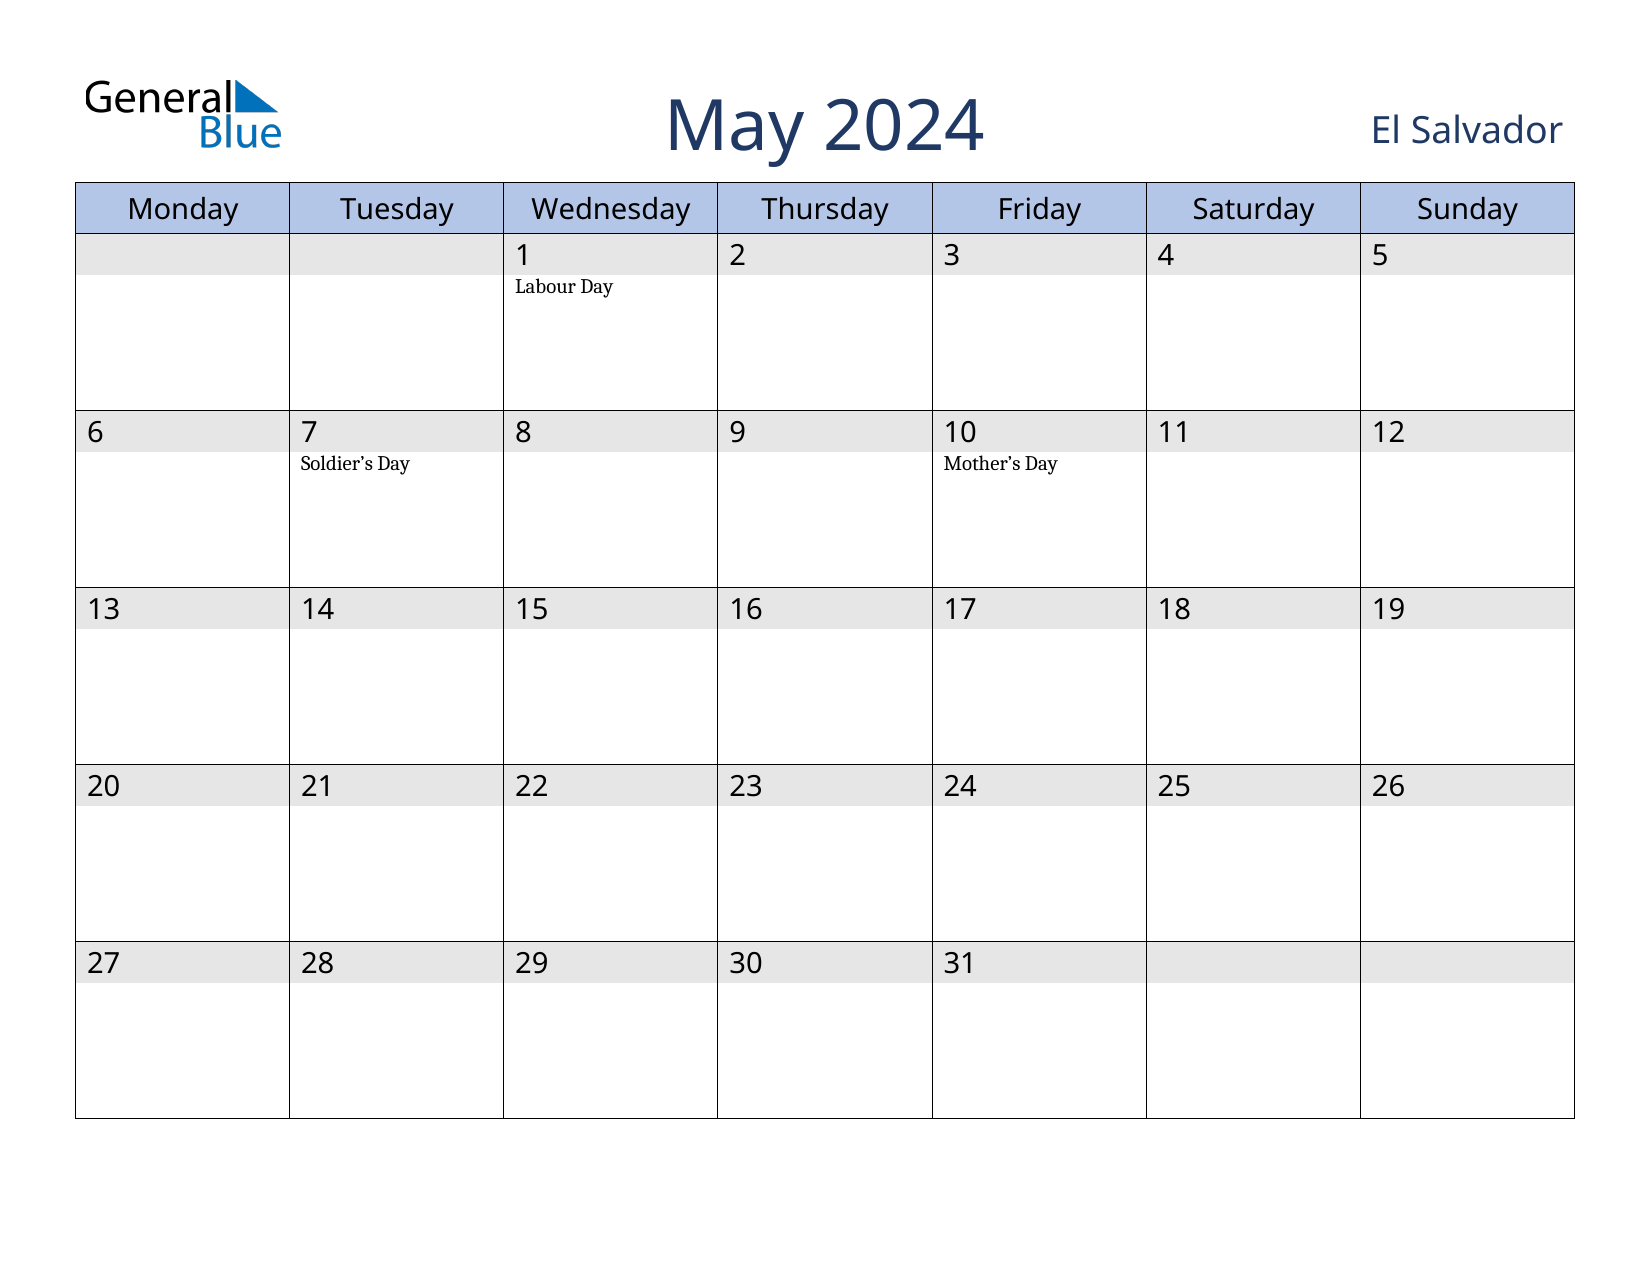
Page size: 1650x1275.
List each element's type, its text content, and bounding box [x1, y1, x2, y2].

table_cell [718, 452, 932, 587]
table_cell 7 [290, 411, 503, 452]
table_cell [1361, 942, 1574, 983]
table_cell 8 [504, 411, 717, 452]
table_cell 19 [1361, 588, 1574, 629]
table_cell [290, 234, 503, 275]
table_cell [76, 234, 289, 275]
table_cell [1147, 983, 1360, 1118]
table_cell 2 [718, 234, 932, 275]
table_cell Monday [76, 183, 289, 233]
table_cell 16 [718, 588, 932, 629]
table_cell 11 [1147, 411, 1360, 452]
table_cell 31 [933, 942, 1146, 983]
table_cell 23 [718, 765, 932, 806]
table_cell [504, 983, 717, 1118]
table_cell [933, 629, 1146, 764]
table_cell [1361, 275, 1574, 410]
table_cell 30 [718, 942, 932, 983]
table_header [76, 75, 503, 182]
table_cell [718, 629, 932, 764]
table_cell Wednesday [504, 183, 717, 233]
table_cell [933, 806, 1146, 941]
table_cell [1147, 275, 1360, 410]
table_cell [933, 275, 1146, 410]
table_cell [1147, 629, 1360, 764]
table_cell 24 [933, 765, 1146, 806]
table_cell [290, 983, 503, 1118]
table_cell 4 [1147, 234, 1360, 275]
table_cell [718, 806, 932, 941]
table_cell [1147, 452, 1360, 587]
table_cell [290, 806, 503, 941]
table_cell 15 [504, 588, 717, 629]
table_header May 2024 [504, 75, 1146, 182]
table_cell Friday [933, 183, 1146, 233]
table_cell Thursday [718, 183, 932, 233]
picture [86, 80, 281, 148]
table_cell Sunday [1361, 183, 1574, 233]
table_cell [504, 629, 717, 764]
table_cell Mother’s Day [933, 452, 1146, 587]
table_cell Soldier’s Day [290, 452, 503, 587]
table_cell 12 [1361, 411, 1574, 452]
table_cell [290, 629, 503, 764]
table_cell 17 [933, 588, 1146, 629]
table_cell 10 [933, 411, 1146, 452]
table_cell 14 [290, 588, 503, 629]
table_cell [718, 275, 932, 410]
table_cell 18 [1147, 588, 1360, 629]
table_cell [1361, 806, 1574, 941]
table_cell 20 [76, 765, 289, 806]
table_cell [504, 452, 717, 587]
table_header El Salvador [1146, 75, 1574, 182]
table_cell [1147, 806, 1360, 941]
table_cell 28 [290, 942, 503, 983]
table_cell [1147, 942, 1360, 983]
table_cell 27 [76, 942, 289, 983]
table_cell [718, 983, 932, 1118]
table_cell 9 [718, 411, 932, 452]
table_cell 22 [504, 765, 717, 806]
table_cell [76, 275, 289, 410]
table_cell [76, 806, 289, 941]
table_cell [933, 983, 1146, 1118]
table_cell [504, 806, 717, 941]
table_cell 6 [76, 411, 289, 452]
table_cell Labour Day [504, 275, 717, 410]
table_cell Tuesday [290, 183, 503, 233]
table_cell 3 [933, 234, 1146, 275]
table_cell [76, 452, 289, 587]
table_cell 1 [504, 234, 717, 275]
table_cell 5 [1361, 234, 1574, 275]
table_cell [76, 983, 289, 1118]
table_cell 25 [1147, 765, 1360, 806]
table_cell 13 [76, 588, 289, 629]
table_cell 26 [1361, 765, 1574, 806]
table_cell 29 [504, 942, 717, 983]
table_cell [1361, 983, 1574, 1118]
table_cell Saturday [1147, 183, 1360, 233]
table_cell [1361, 452, 1574, 587]
table_cell [1361, 629, 1574, 764]
table_cell [76, 629, 289, 764]
table_cell [290, 275, 503, 410]
table_cell 21 [290, 765, 503, 806]
